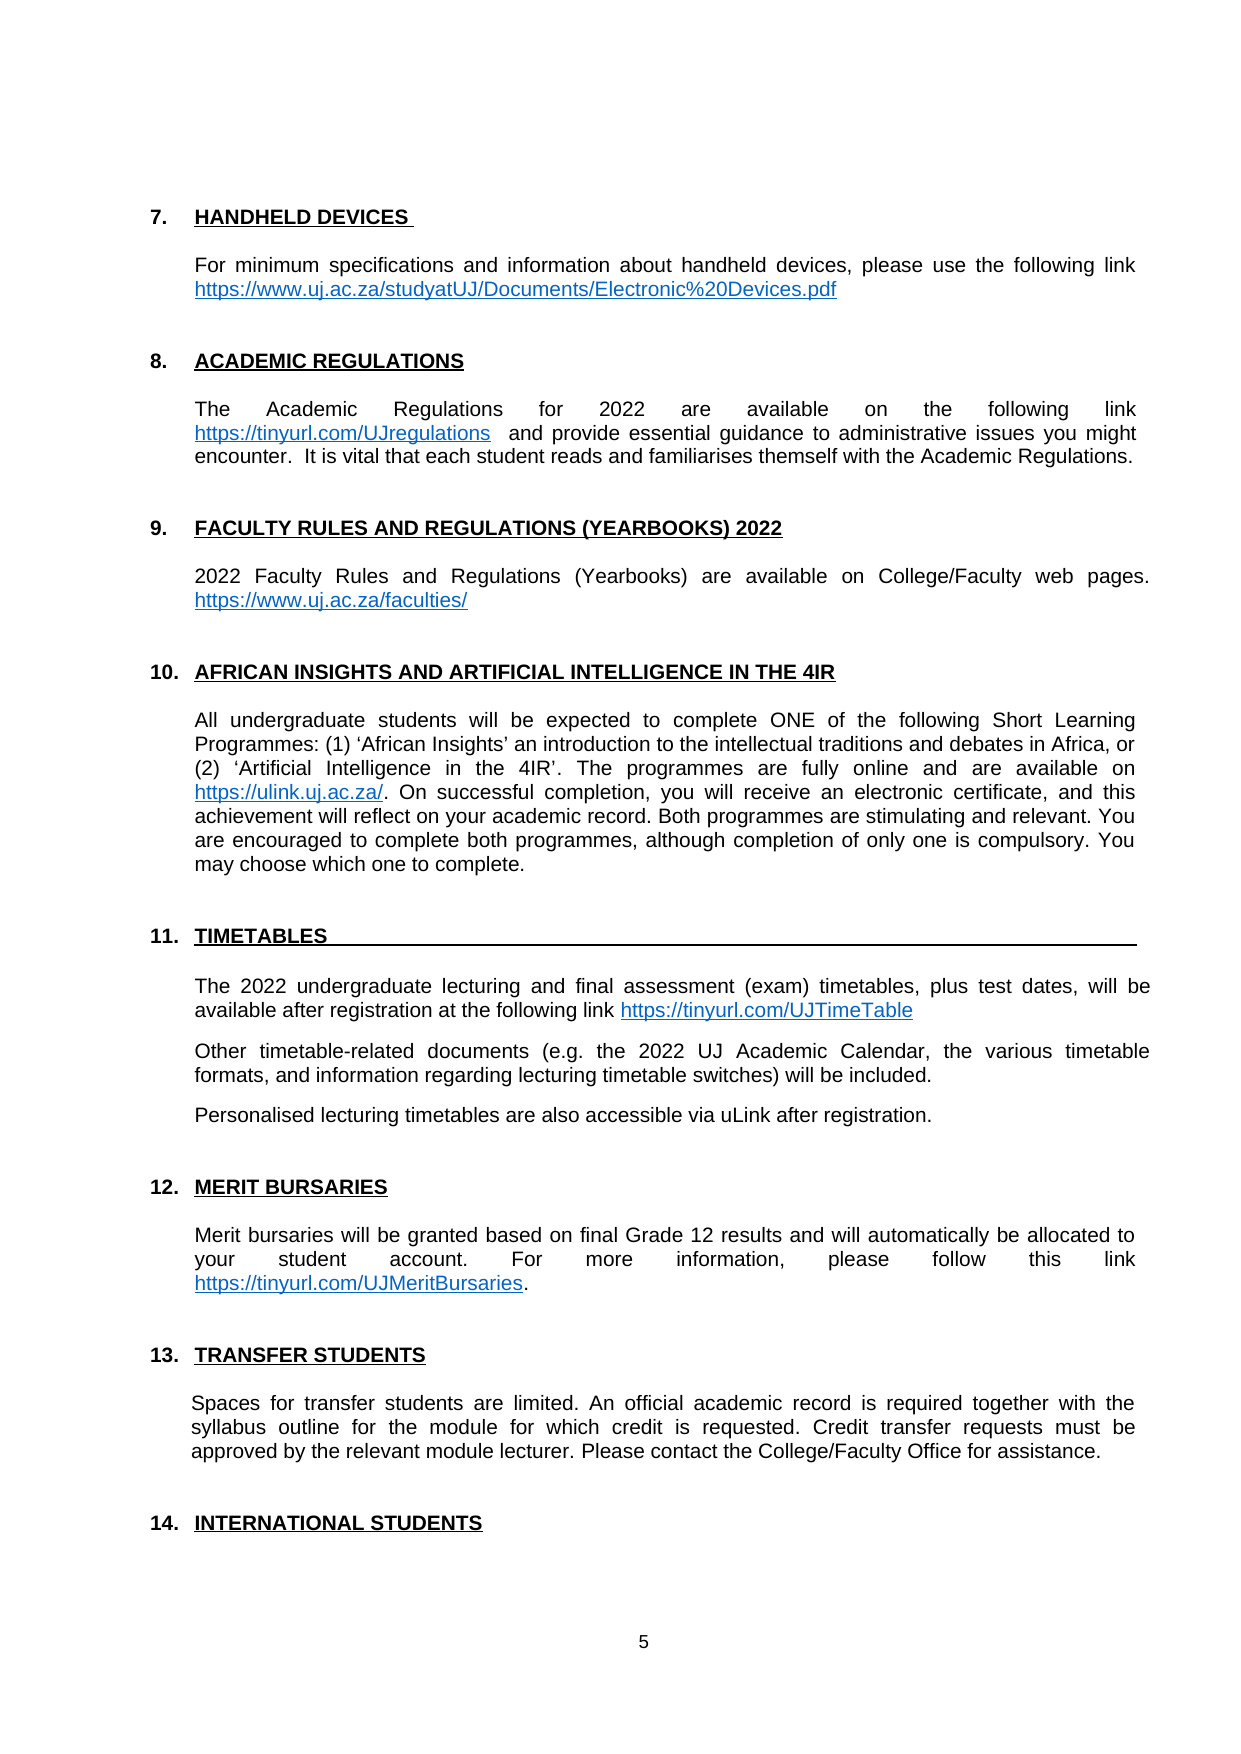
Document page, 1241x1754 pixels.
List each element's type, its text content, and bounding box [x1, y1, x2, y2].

text Other timetable-related documents (e.g. the 2022 UJ Academic Calendar, the various timetable formats, and information regarding lecturing timetable switches) will be included. [194, 1038, 1152, 1086]
text All undergraduate students will be expected to complete ONE of the following Short Learning Programmes: (1) ‘African Insights’ an introduction to the intellectual traditions and debates in Africa, or (2) ‘Artificial Intelligence in the 4IR’. The programmes are fully online and are available on https://ulink.uj.ac.za/. On successful completion, you will receive an electronic certificate, and this achievement will reflect on your academic record. Both programmes are stimulating and relevant. You are encouraged to complete both programmes, although completion of only one is compulsory. You may choose which one to complete. [194, 708, 1137, 876]
list ACADEMIC REGULATIONS [150, 348, 1137, 372]
list TIMETABLES [150, 923, 1137, 974]
list HANDHELD DEVICES [150, 205, 1137, 229]
list 2022 Faculty Rules and Regulations (Yearbooks) are available on College/Faculty web pages. https://www.uj.ac.za/faculties/ [194, 564, 1152, 612]
text Merit bursaries will be granted based on final Grade 12 results and will automatically be allocated to your student account. For more information, please follow this link https://tinyurl.com/UJMeritBursaries. [194, 1223, 1137, 1295]
list MERIT BURSARIES [150, 1175, 1137, 1199]
text The Academic Regulations for 2022 are available on the following link https://tinyurl.com/UJregulations and provide essential guidance to administrative issues you might encounter. It is vital that each student reads and familiarises themself with the Academic Regulations. [194, 396, 1137, 468]
list TRANSFER STUDENTS [150, 1343, 1137, 1367]
text For minimum specifications and information about handheld devices, please use the following link https://www.uj.ac.za/studyatUJ/Documents/Electronic%20Devices.pdf [194, 253, 1137, 301]
text Spaces for transfer students are limited. An official academic record is required together with the syllabus outline for the module for which credit is requested. Credit transfer requests must be approved by the relevant module lecturer. Please contact the College/Faculty Office for assistance. [191, 1391, 1137, 1462]
list FACULTY RULES AND REGULATIONS (YEARBOOKS) 2022 [150, 516, 1152, 540]
text The 2022 undergraduate lecturing and final assessment (exam) timetables, plus test dates, will be available after registration at the following link https://tinyurl.com/UJTimeTable [194, 974, 1152, 1022]
text Personalised lecturing timetables are also accessible via uLink after registration. [194, 1103, 1152, 1127]
list AFRICAN INSIGHTS AND ARTIFICIAL INTELLIGENCE IN THE 4IR [150, 660, 1137, 684]
list INTERNATIONAL STUDENTS [150, 1510, 1137, 1534]
